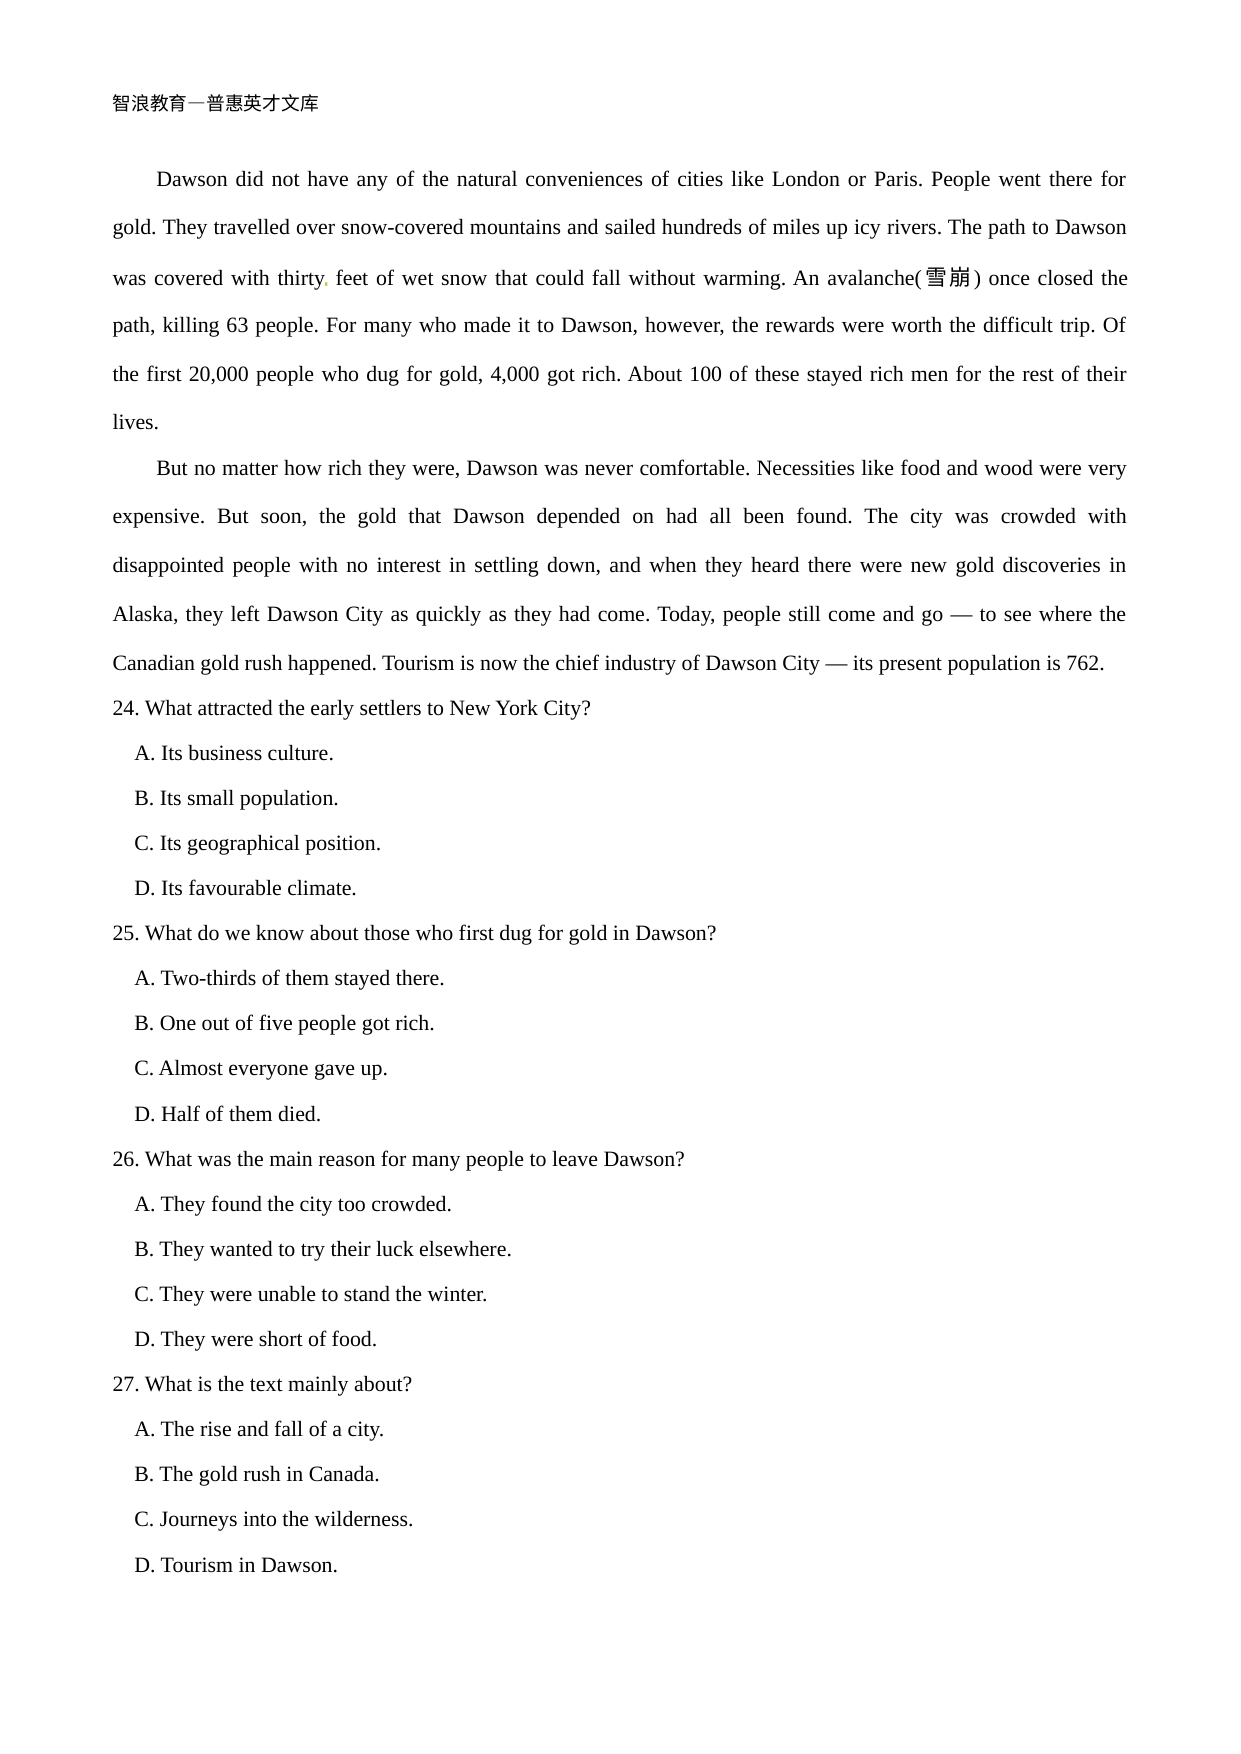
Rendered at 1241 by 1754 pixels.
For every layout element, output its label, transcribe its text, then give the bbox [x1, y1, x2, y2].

text B. They wanted to try their luck elsewhere. [112, 1232, 1128, 1265]
text A. The rise and fall of a city. [112, 1413, 1128, 1445]
text C. Its geographical position. [112, 826, 1128, 859]
text B. One out of five people got rich. [112, 1007, 1128, 1039]
text 27. What is the text mainly about? [112, 1367, 1128, 1400]
text A. Its business culture. [112, 736, 1128, 768]
text But no matter how rich they were, Dawson was never comfortable. Necessities like food and wood were very expensive. But soon, the gold that Dawson depended on had all been found. The city was crowded with disappointed people with no interest in settling down, and when they heard there were new gold discoveries in Alaska, they left Dawson City as quickly as they had come. Today, people still come and go — to see where the Canadian gold rush happened. Tourism is now the chief industry of Dawson City — its present population is 762. [112, 451, 1128, 678]
text D. They were short of food. [112, 1322, 1128, 1355]
text A. Two-thirds of them stayed there. [112, 962, 1128, 994]
text Dawson did not have any of the natural conveniences of cities like London or Paris. People went there for gold. They travelled over snow-covered mountains and sailed hundreds of miles up icy rivers. The path to Dawson was covered with thirty feet of wet snow that could fall without warming. An avalanche(雪崩) once closed the path, killing 63 people. For many who made it to Dawson, however, the rewards were worth the difficult trip. Of the first 20,000 people who dug for gold, 4,000 got rich. About 100 of these stayed rich men for the rest of their lives. [112, 162, 1128, 438]
text C. Journeys into the wilderness. [112, 1503, 1128, 1535]
text 25. What do we know about those who first dug for gold in Dawson? [112, 916, 1128, 949]
text 26. What was the main reason for many people to leave Dawson? [112, 1142, 1128, 1174]
text D. Tourism in Dawson. [112, 1548, 1128, 1580]
text 24. What attracted the early settlers to New York City? [112, 691, 1128, 723]
text C. They were unable to stand the winter. [112, 1277, 1128, 1310]
text A. They found the city too crowded. [112, 1187, 1128, 1219]
text D. Half of them died. [112, 1097, 1128, 1129]
text B. Its small population.[来源:Zxxk.Com] [112, 781, 1128, 814]
text C. Almost everyone gave up. [112, 1052, 1128, 1084]
text D. Its favourable climate. [112, 871, 1128, 904]
text B. The gold rush in Canada. [112, 1458, 1128, 1490]
